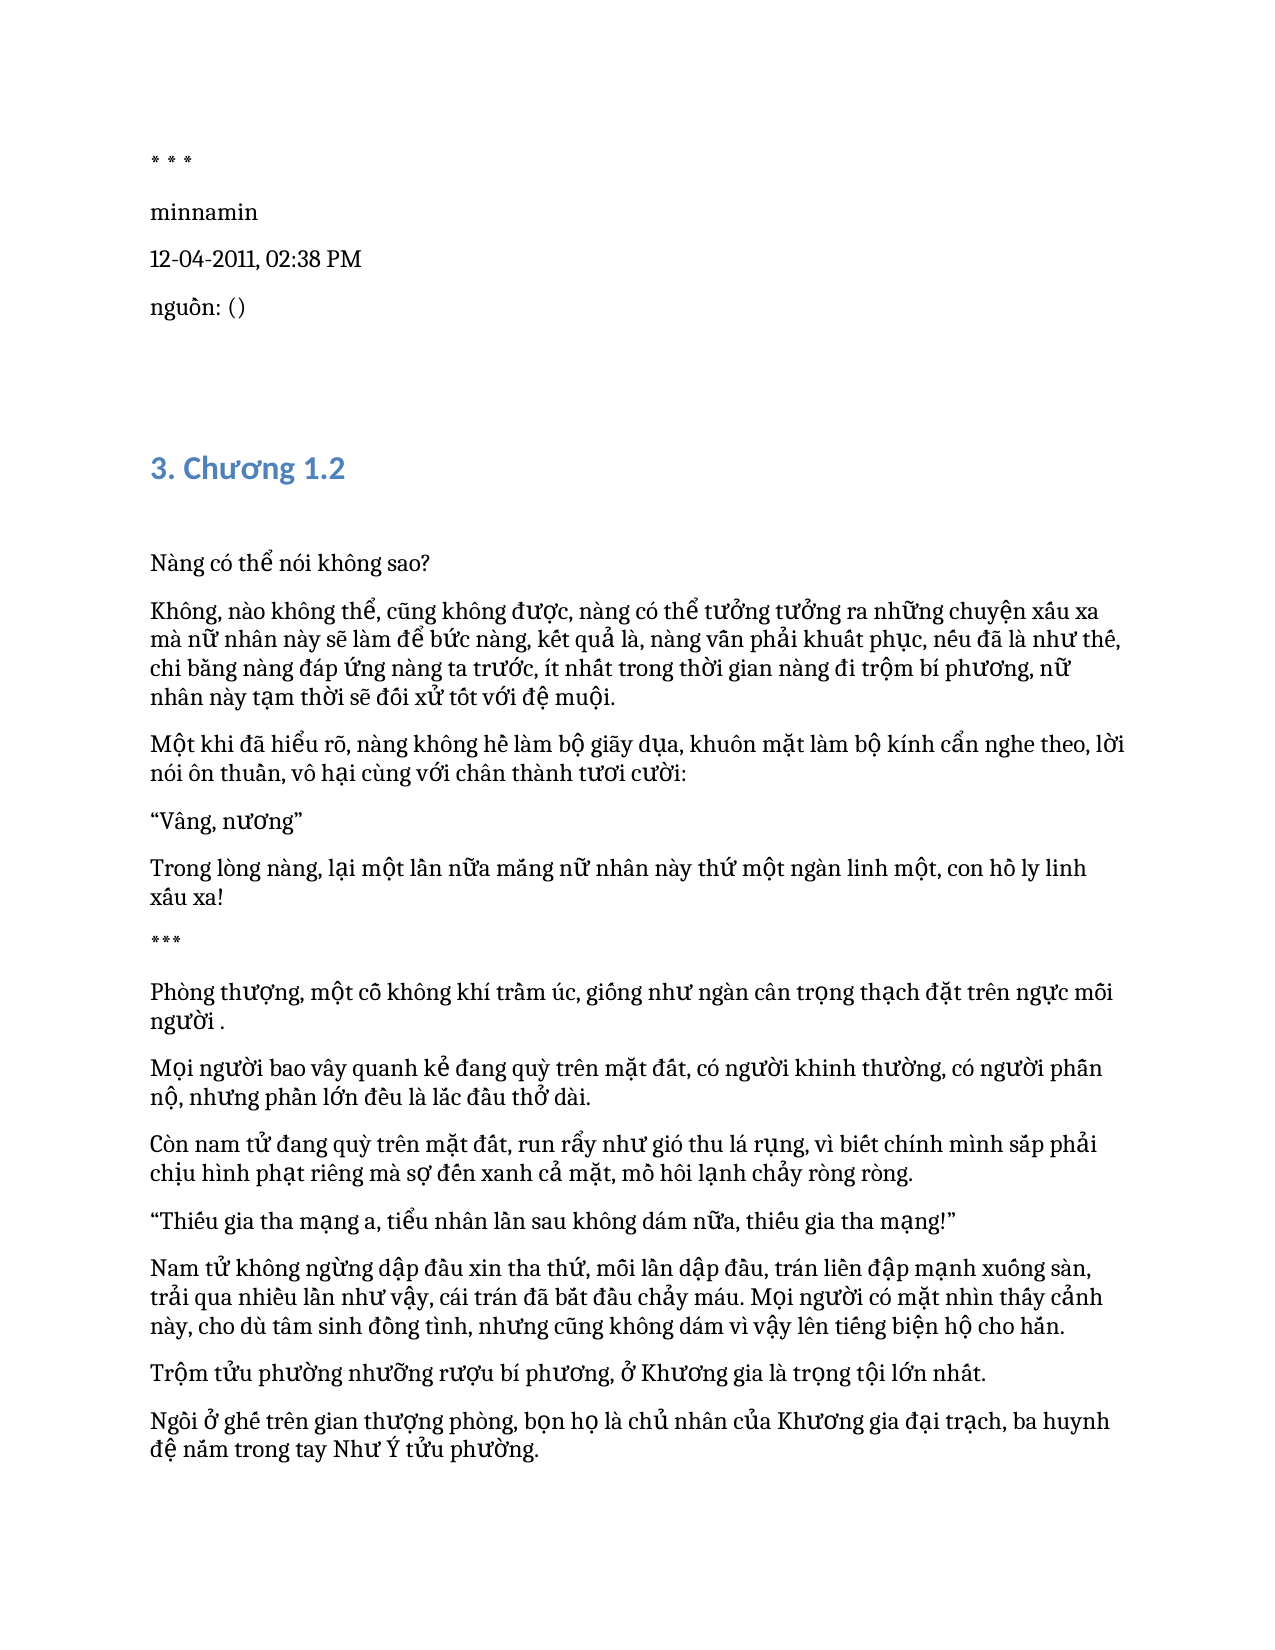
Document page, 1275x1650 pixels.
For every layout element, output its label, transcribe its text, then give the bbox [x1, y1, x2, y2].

text “Thiếu gia tha mạng a, tiểu nhân lần sau không dám nữa, thiếu gia tha mạng!” [150, 1207, 1125, 1235]
text Nam tử không ngừng dập đầu xin tha thứ, mỗi lần dập đầu, trán liền đập mạnh xuống sàn, trải qua nhiều lần như vậy, cái trán đã bắt đầu chảy máu. Mọi người có mặt nhìn thấy cảnh này, cho dù tâm sinh đồng tình, nhưng cũng không dám vì vậy lên tiếng biện hộ cho hắn. [150, 1254, 1125, 1340]
text Trộm tửu phường nhưỡng rượu bí phương, ở Khương gia là trọng tội lớn nhất. [150, 1359, 1125, 1388]
text Không, nào không thể, cũng không được, nàng có thể tưởng tưởng ra những chuyện xấu xa mà nữ nhân này sẽ làm để bức nàng, kết quả là, nàng vẫn phải khuất phục, nếu đã là như thế, chi bằng nàng đáp ứng nàng ta trước, ít nhất trong thời gian nàng đi trộm bí phương, nữ nhân này tạm thời sẽ đối xử tốt với đệ muội. [150, 597, 1125, 712]
text Nàng có thể nói không sao? [150, 492, 1125, 578]
text Một khi đã hiểu rõ, nàng không hề làm bộ giãy dụa, khuôn mặt làm bộ kính cẩn nghe theo, lời nói ôn thuần, vô hại cùng với chân thành tươi cười: [150, 730, 1125, 788]
text Ngồi ở ghế trên gian thượng phòng, bọn họ là chủ nhân của Khương gia đại trạch, ba huynh đệ nắm trong tay Như Ý tửu phường. [150, 1407, 1125, 1464]
text 12-04-2011, 02:38 PM [150, 245, 1125, 274]
text Mọi người bao vây quanh kẻ đang quỳ trên mặt đất, có người khinh thường, có người phẫn nộ, nhưng phần lớn đều là lắc đầu thở dài. [150, 1054, 1125, 1112]
text Trong lòng nàng, lại một lần nữa mắng nữ nhân này thứ một ngàn linh một, con hồ ly linh xấu xa! [150, 854, 1125, 912]
text * * * [150, 150, 1125, 179]
text *** [150, 930, 1125, 959]
text Phòng thượng, một cỗ không khí trầm úc, giống như ngàn cân trọng thạch đặt trên ngực mỗi người . [150, 978, 1125, 1035]
subtitle 3. Chương 1.2 [150, 447, 1125, 488]
text nguồn: () [150, 292, 1125, 321]
text minnamin [150, 197, 1125, 226]
text “Vâng, nương” [150, 807, 1125, 835]
text Còn nam tử đang quỳ trên mặt đất, run rẩy như gió thu lá rụng, vì biết chính mình sắp phải chịu hình phạt riêng mà sợ đến xanh cả mặt, mồ hôi lạnh chảy ròng ròng. [150, 1130, 1125, 1188]
